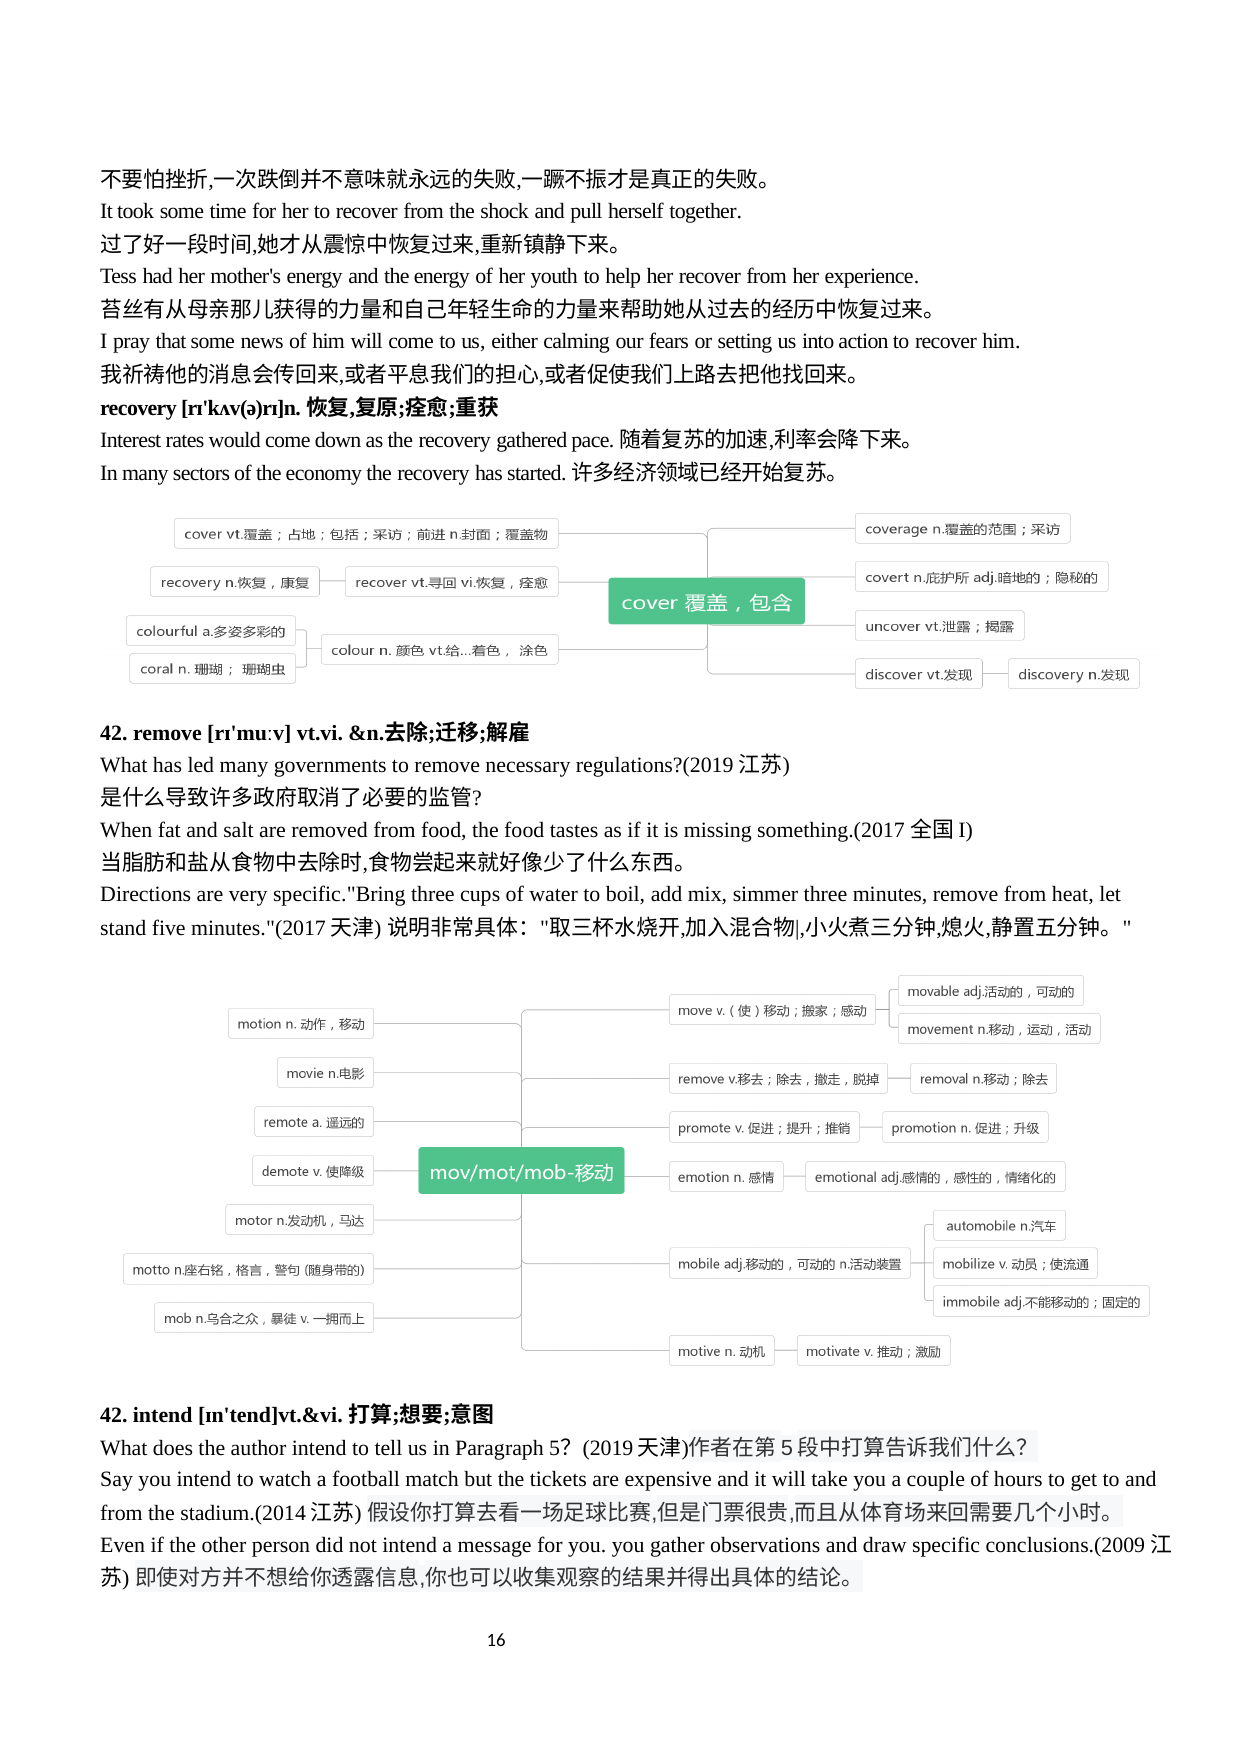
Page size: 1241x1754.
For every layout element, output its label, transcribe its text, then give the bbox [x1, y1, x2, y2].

text What does the author intend to tell us in Paragraph 5？(2019天津)作者在第5段中打算告诉我们什么？ [100, 1429, 1173, 1462]
text Even if the other person did not intend a message for you. you gather observations and draw specific conclusions.(2009江苏) 即使对方并不想给你透露信息,你也可以收集观察的结果并得出具体的结论。 [100, 1527, 1173, 1592]
text When fat and salt are removed from food, the food tastes as if it is missing something.(2017全国I) [100, 812, 1173, 844]
picture [100, 491, 1171, 711]
text Say you intend to watch a football match but the tickets are expensive and it will take you a couple of hours to get to and from the stadium.(2014江苏) 假设你打算去看一场足球比赛,但是门票很贵,而且从体育场来回需要几个小时。 [100, 1462, 1173, 1527]
text It took some time for her to recover from the shock and pull herself together. [100, 194, 1173, 227]
picture [100, 953, 1171, 1386]
text 苔丝有从母亲那儿获得的力量和自己年轻生命的力量来帮助她从过去的经历中恢复过来。 I pray that some news of him will come to us, either calming our fears or setting us into action to recover him. [100, 292, 1173, 357]
text 当脂肪和盐从食物中去除时,食物尝起来就好像少了什么东西。 [100, 844, 1173, 877]
text 是什么导致许多政府取消了必要的监管? [100, 779, 1173, 812]
text Interest rates would come down as the recovery gathered pace. 随着复苏的加速,利率会降下来。 [100, 422, 1173, 454]
text 过了好一段时间,她才从震惊中恢复过来,重新镇静下来。 [100, 227, 1173, 259]
text What has led many governments to remove necessary regulations?(2019江苏) [100, 747, 1173, 779]
text Directions are very specific."Bring three cups of water to boil, add mix, simmer three minutes, remove from heat, let stand five minutes."(2017天津) 说明非常具体："取三杯水烧开,加入混合物|,小火煮三分钟,熄火,静置五分钟。" [100, 877, 1173, 942]
text recovery [rɪ'kʌv(ə)rɪ]n. 恢复,复原;痊愈;重获 [100, 389, 1173, 422]
text In many sectors of the economy the recovery has started. 许多经济领域已经开始复苏。 [100, 454, 1173, 487]
text Tess had her mother's energy and the energy of her youth to help her recover from her experience. [100, 259, 1173, 292]
text 不要怕挫折,一次跌倒并不意味就永远的失败,一蹶不振才是真正的失败。 [100, 162, 1173, 194]
text 我祈祷他的消息会传回来,或者平息我们的担心,或者促使我们上路去把他找回来。 [100, 357, 1173, 389]
list remove [rɪ'muːv] vt.vi. &n.去除;迁移;解雇 [100, 714, 1173, 747]
